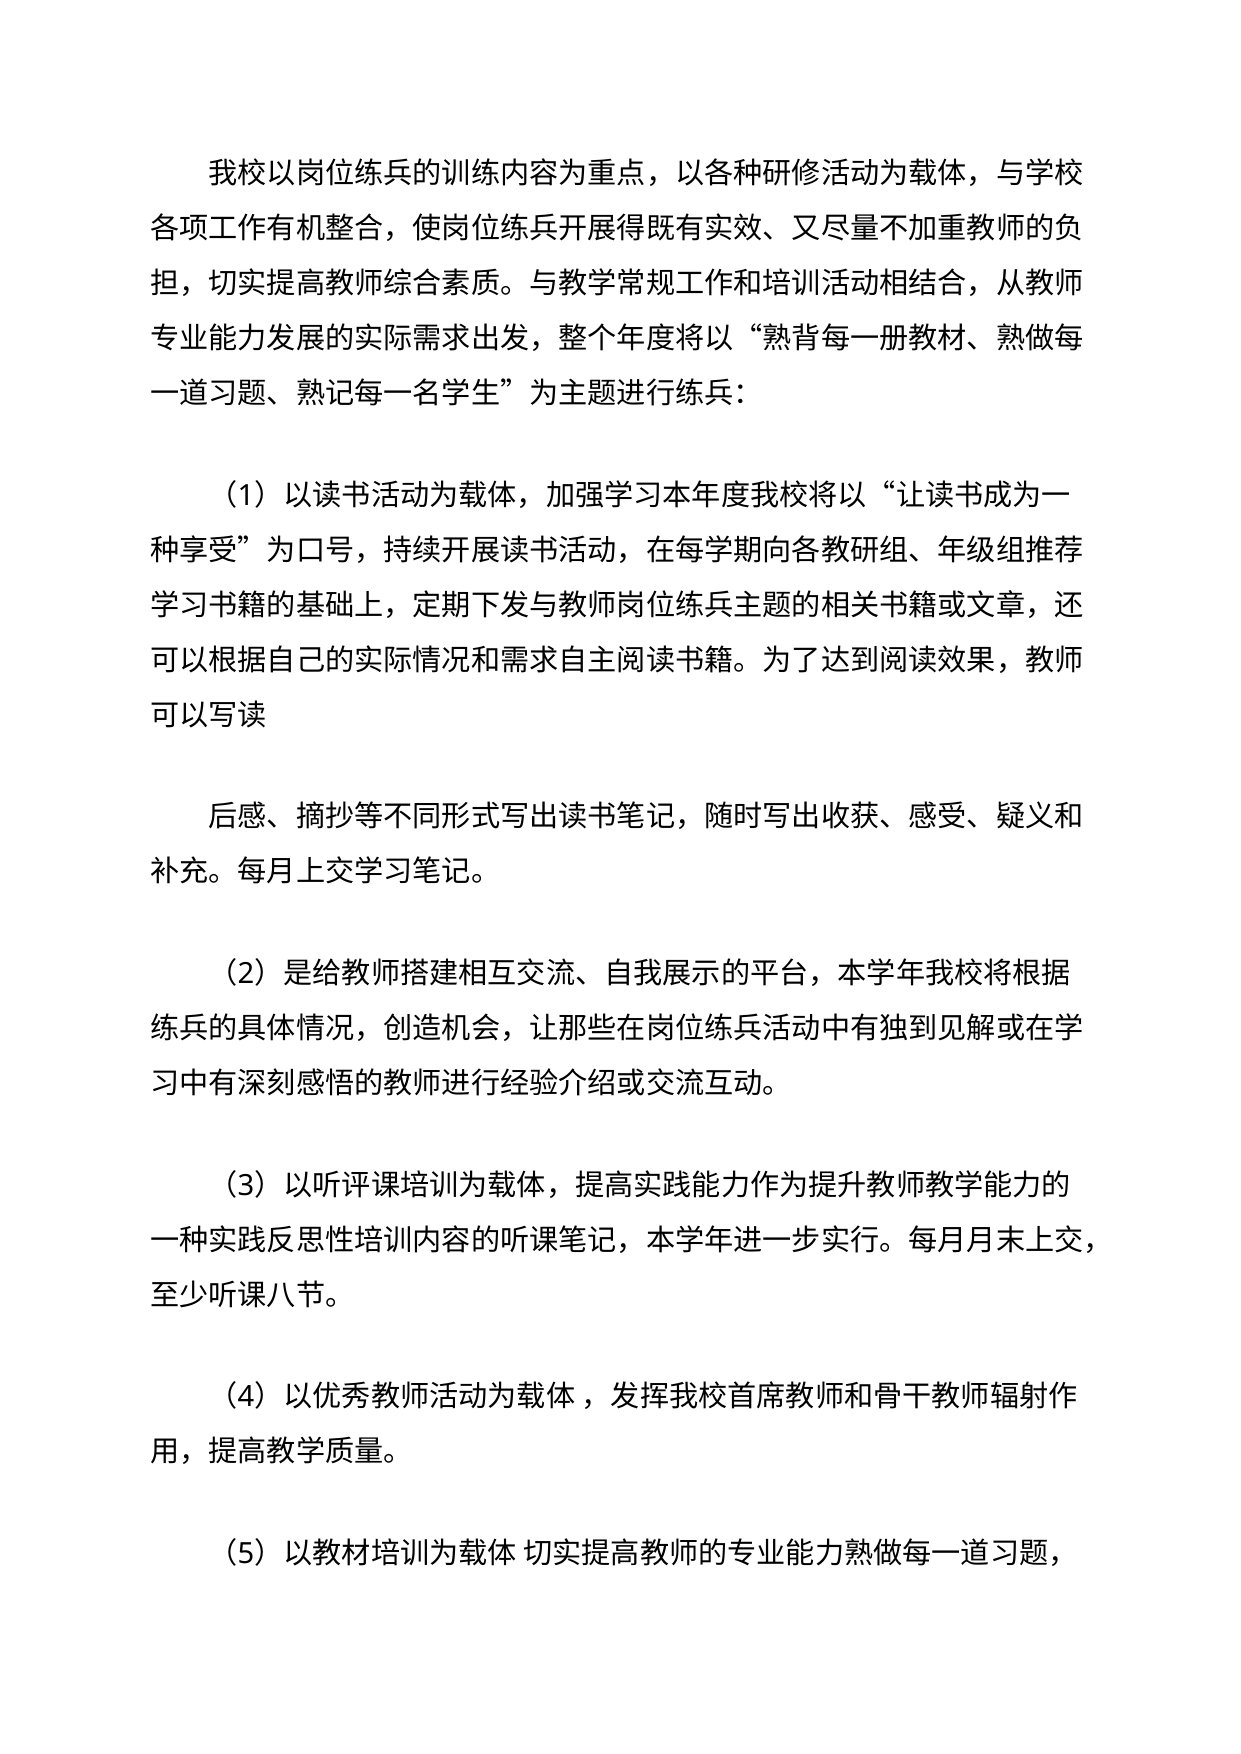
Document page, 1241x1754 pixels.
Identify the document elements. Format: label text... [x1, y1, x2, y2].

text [150, 1529, 1090, 1572]
text （1）以读书活动为载体，加强学习本年度我校将以“让读书成为一种享受”为口号，持续开展读书活动，在每学期向各教研组、年级组推荐学习书籍的基础上，定期下发与教师岗位练兵主题的相关书籍或文章，还可以根据自己的实际情况和需求自主阅读书籍。为了达到阅读效果，教师可以写读 [150, 471, 1090, 733]
text （3）以听评课培训为载体，提高实践能力作为提升教师教学能力的一种实践反思性培训内容的听课笔记，本学年进一步实行。每月月末上交，至少听课八节。 [150, 1161, 1090, 1313]
text 我校以岗位练兵的训练内容为重点，以各种研修活动为载体，与学校各项工作有机整合，使岗位练兵开展得既有实效、又尽量不加重教师的负担，切实提高教师综合素质。与教学常规工作和培训活动相结合，从教师专业能力发展的实际需求出发，整个年度将以“熟背每一册教材、熟做每一道习题、熟记每一名学生”为主题进行练兵： [150, 150, 1090, 412]
text 后感、摘抄等不同形式写出读书笔记，随时写出收获、感受、疑义和补充。每月上交学习笔记。 [150, 793, 1090, 890]
text （4）以优秀教师活动为载体 ，发挥我校首席教师和骨干教师辐射作用，提高教学质量。 [150, 1373, 1090, 1470]
text （2）是给教师搭建相互交流、自我展示的平台，本学年我校将根据练兵的具体情况，创造机会，让那些在岗位练兵活动中有独到见解或在学习中有深刻感悟的教师进行经验介绍或交流互动。 [150, 949, 1090, 1102]
